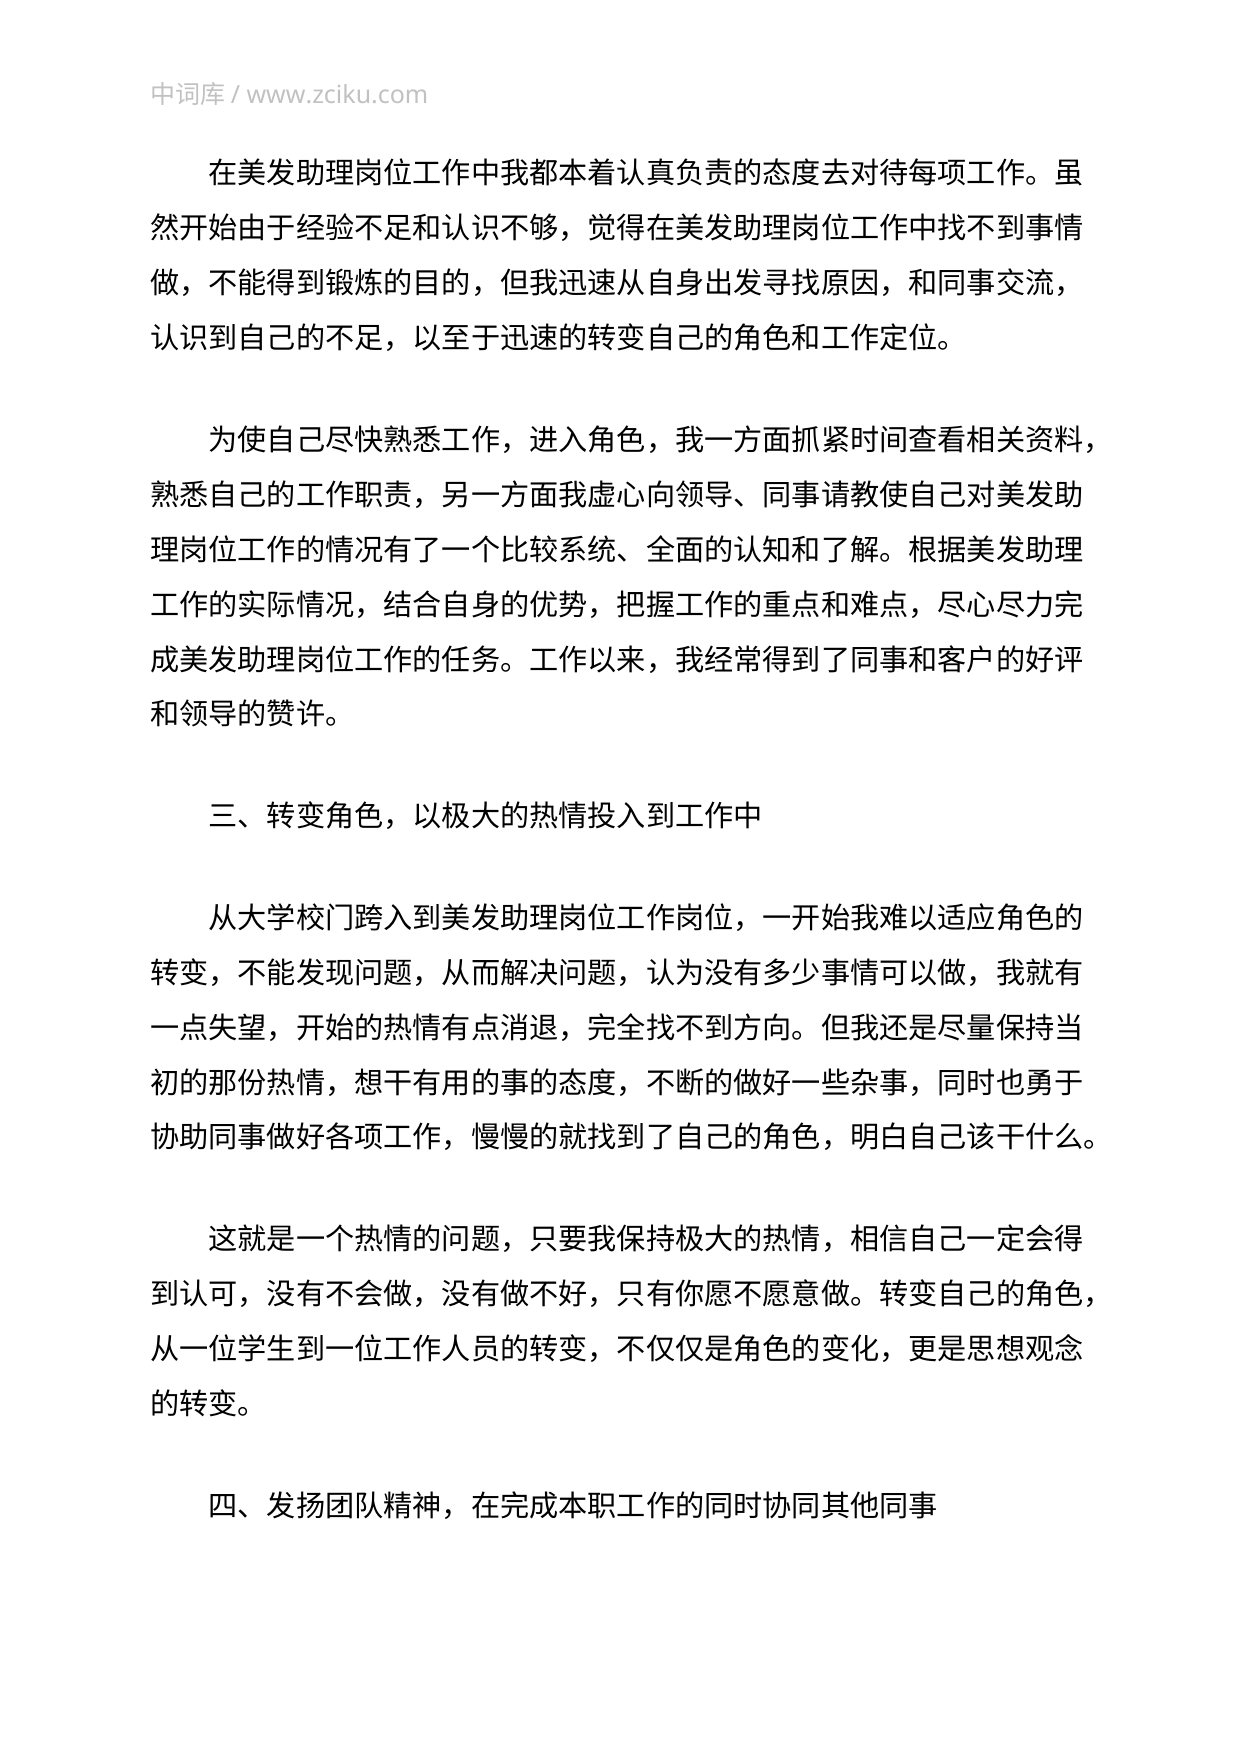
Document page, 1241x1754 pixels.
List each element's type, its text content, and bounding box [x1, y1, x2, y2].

text 这就是一个热情的问题，只要我保持极大的热情，相信自己一定会得到认可，没有不会做，没有做不好，只有你愿不愿意做。转变自己的角色，从一位学生到一位工作人员的转变，不仅仅是角色的变化，更是思想观念的转变。 [150, 1216, 1090, 1423]
text 四、发扬团队精神，在完成本职工作的同时协同其他同事 [150, 1482, 1090, 1524]
text 三、转变角色，以极大的热情投入到工作中 [150, 793, 1090, 835]
text 从大学校门跨入到美发助理岗位工作岗位，一开始我难以适应角色的转变，不能发现问题，从而解决问题，认为没有多少事情可以做，我就有一点失望，开始的热情有点消退，完全找不到方向。但我还是尽量保持当初的那份热情，想干有用的事的态度，不断的做好一些杂事，同时也勇于协助同事做好各项工作，慢慢的就找到了自己的角色，明白自己该干什么。 [150, 894, 1090, 1156]
text 在美发助理岗位工作中我都本着认真负责的态度去对待每项工作。虽然开始由于经验不足和认识不够，觉得在美发助理岗位工作中找不到事情做，不能得到锻炼的目的，但我迅速从自身出发寻找原因，和同事交流，认识到自己的不足，以至于迅速的转变自己的角色和工作定位。 [150, 150, 1090, 357]
text 为使自己尽快熟悉工作，进入角色，我一方面抓紧时间查看相关资料，熟悉自己的工作职责，另一方面我虚心向领导、同事请教使自己对美发助理岗位工作的情况有了一个比较系统、全面的认知和了解。根据美发助理工作的实际情况，结合自身的优势，把握工作的重点和难点，尽心尽力完成美发助理岗位工作的任务。工作以来，我经常得到了同事和客户的好评和领导的赞许。 [150, 416, 1090, 733]
